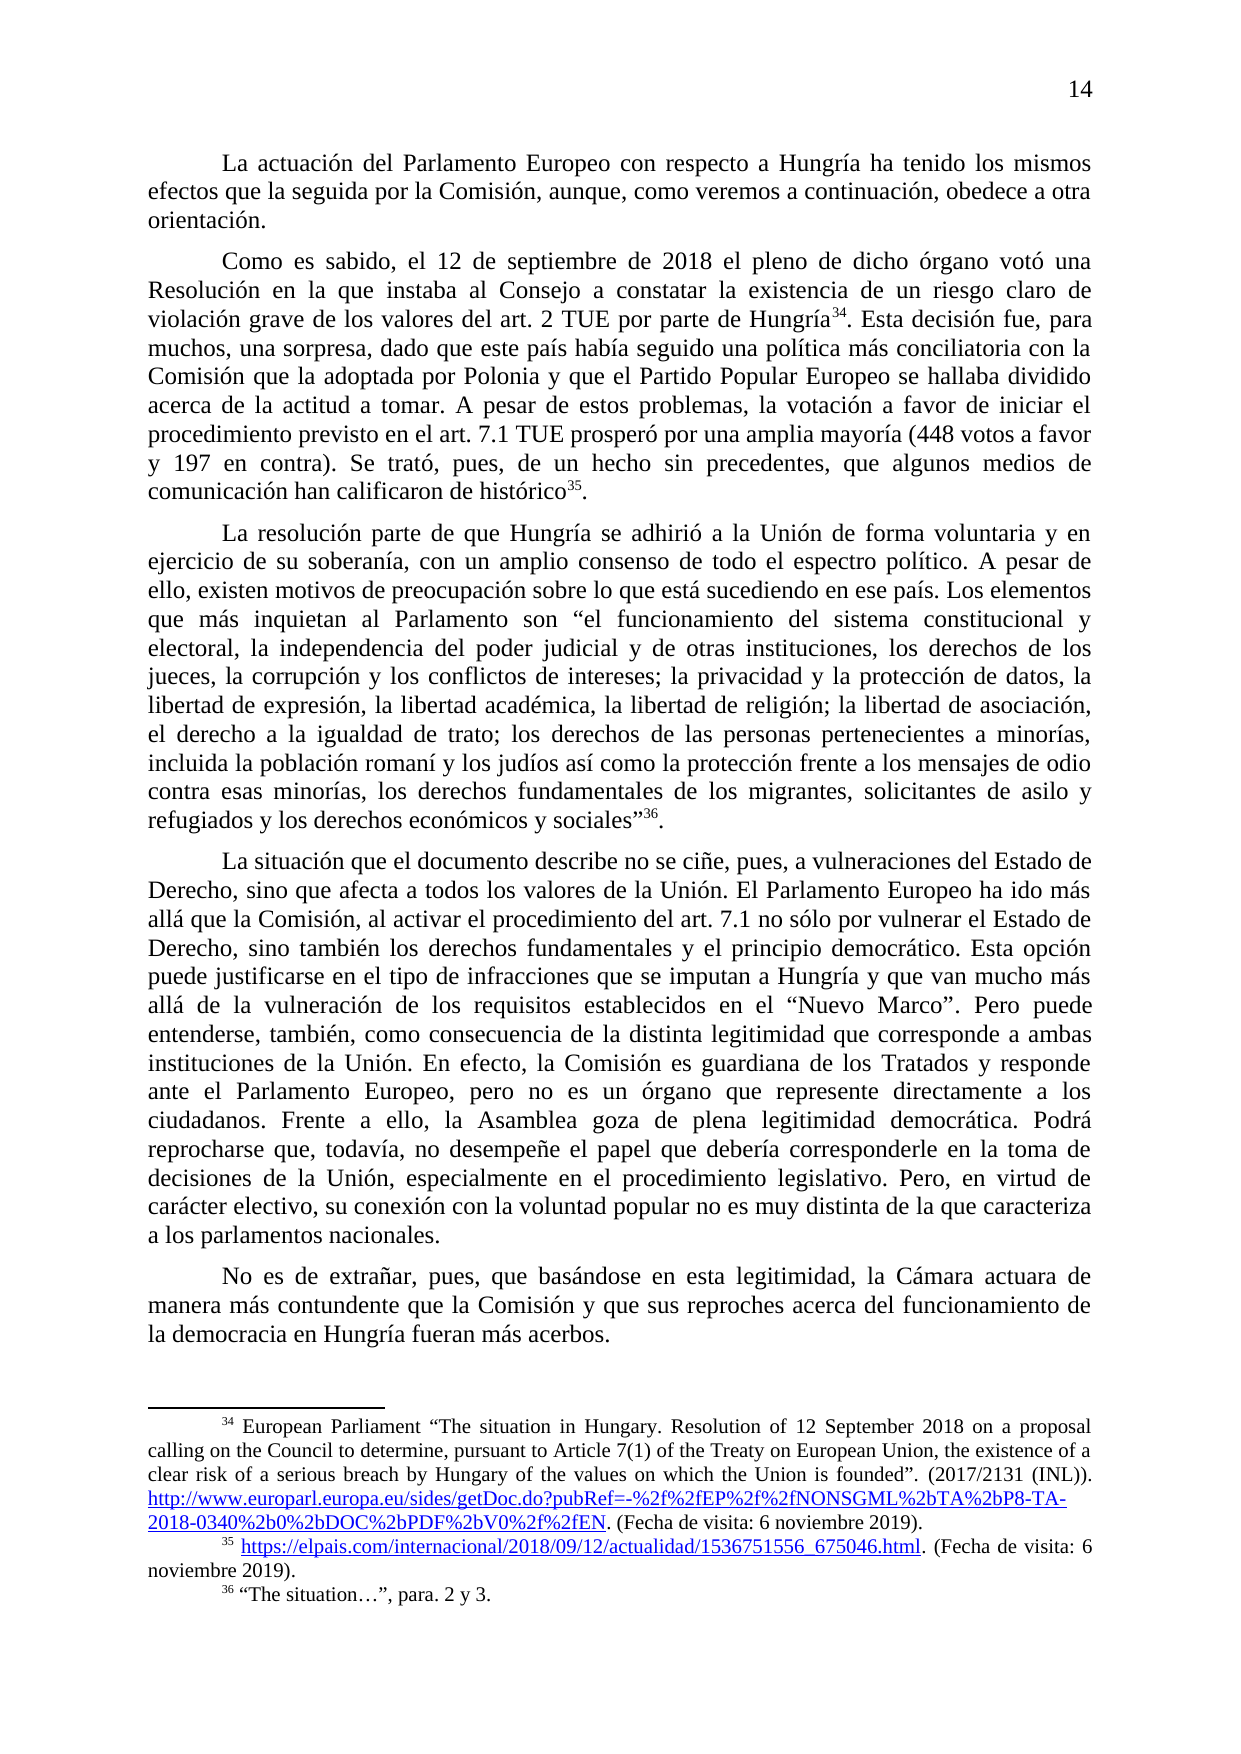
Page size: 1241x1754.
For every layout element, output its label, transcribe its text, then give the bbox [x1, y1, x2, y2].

text La actuación del Parlamento Europeo con respecto a Hungría ha tenido los mismos efectos que la seguida por la Comisión, aunque, como veremos a continuación, obedece a otra orientación. [148, 148, 1092, 234]
text No es de extrañar, pues, que basándose en esta legitimidad, la Cámara actuara de manera más contundente que la Comisión y que sus reproches acerca del funcionamiento de la democracia en Hungría fueran más acerbos. [148, 1261, 1092, 1348]
text Como es sabido, el 12 de septiembre de 2018 el pleno de dicho órgano votó una Resolución en la que instaba al Consejo a constatar la existencia de un riesgo claro de violación grave de los valores del art. 2 TUE por parte de Hungría. Esta decisión fue, para muchos, una sorpresa, dado que este país había seguido una política más conciliatoria con la Comisión que la adoptada por Polonia y que el Partido Popular Europeo se hallaba dividido acerca de la actitud a tomar. A pesar de estos problemas, la votación a favor de iniciar el procedimiento previsto en el art. 7.1 TUE prosperó por una amplia mayoría (448 votos a favor y 197 en contra). Se trató, pues, de un hecho sin precedentes, que algunos medios de comunicación han calificaron de histórico. [148, 246, 1092, 505]
text La situación que el documento describe no se ciñe, pues, a vulneraciones del Estado de Derecho, sino que afecta a todos los valores de la Unión. El Parlamento Europeo ha ido más allá que la Comisión, al activar el procedimiento del art. 7.1 no sólo por vulnerar el Estado de Derecho, sino también los derechos fundamentales y el principio democrático. Esta opción puede justificarse en el tipo de infracciones que se imputan a Hungría y que van mucho más allá de la vulneración de los requisitos establecidos en el “Nuevo Marco”. Pero puede entenderse, también, como consecuencia de la distinta legitimidad que corresponde a ambas instituciones de la Unión. En efecto, la Comisión es guardiana de los Tratados y responde ante el Parlamento Europeo, pero no es un órgano que represente directamente a los ciudadanos. Frente a ello, la Asamblea goza de plena legitimidad democrática. Podrá reprocharse que, todavía, no desempeñe el papel que debería corresponderle en la toma de decisiones de la Unión, especialmente en el procedimiento legislativo. Pero, en virtud de carácter electivo, su conexión con la voluntad popular no es muy distinta de la que caracteriza a los parlamentos nacionales. [148, 846, 1092, 1249]
text La resolución parte de que Hungría se adhirió a la Unión de forma voluntaria y en ejercicio de su soberanía, con un amplio consenso de todo el espectro político. A pesar de ello, existen motivos de preocupación sobre lo que está sucediendo en ese país. Los elementos que más inquietan al Parlamento son “el funcionamiento del sistema constitucional y electoral, la independencia del poder judicial y de otras instituciones, los derechos de los jueces, la corrupción y los conflictos de intereses; la privacidad y la protección de datos, la libertad de expresión, la libertad académica, la libertad de religión; la libertad de asociación, el derecho a la igualdad de trato; los derechos de las personas pertenecientes a minorías, incluida la población romaní y los judíos así como la protección frente a los mensajes de odio contra esas minorías, los derechos fundamentales de los migrantes, solicitantes de asilo y refugiados y los derechos económicos y sociales”. [148, 518, 1092, 834]
